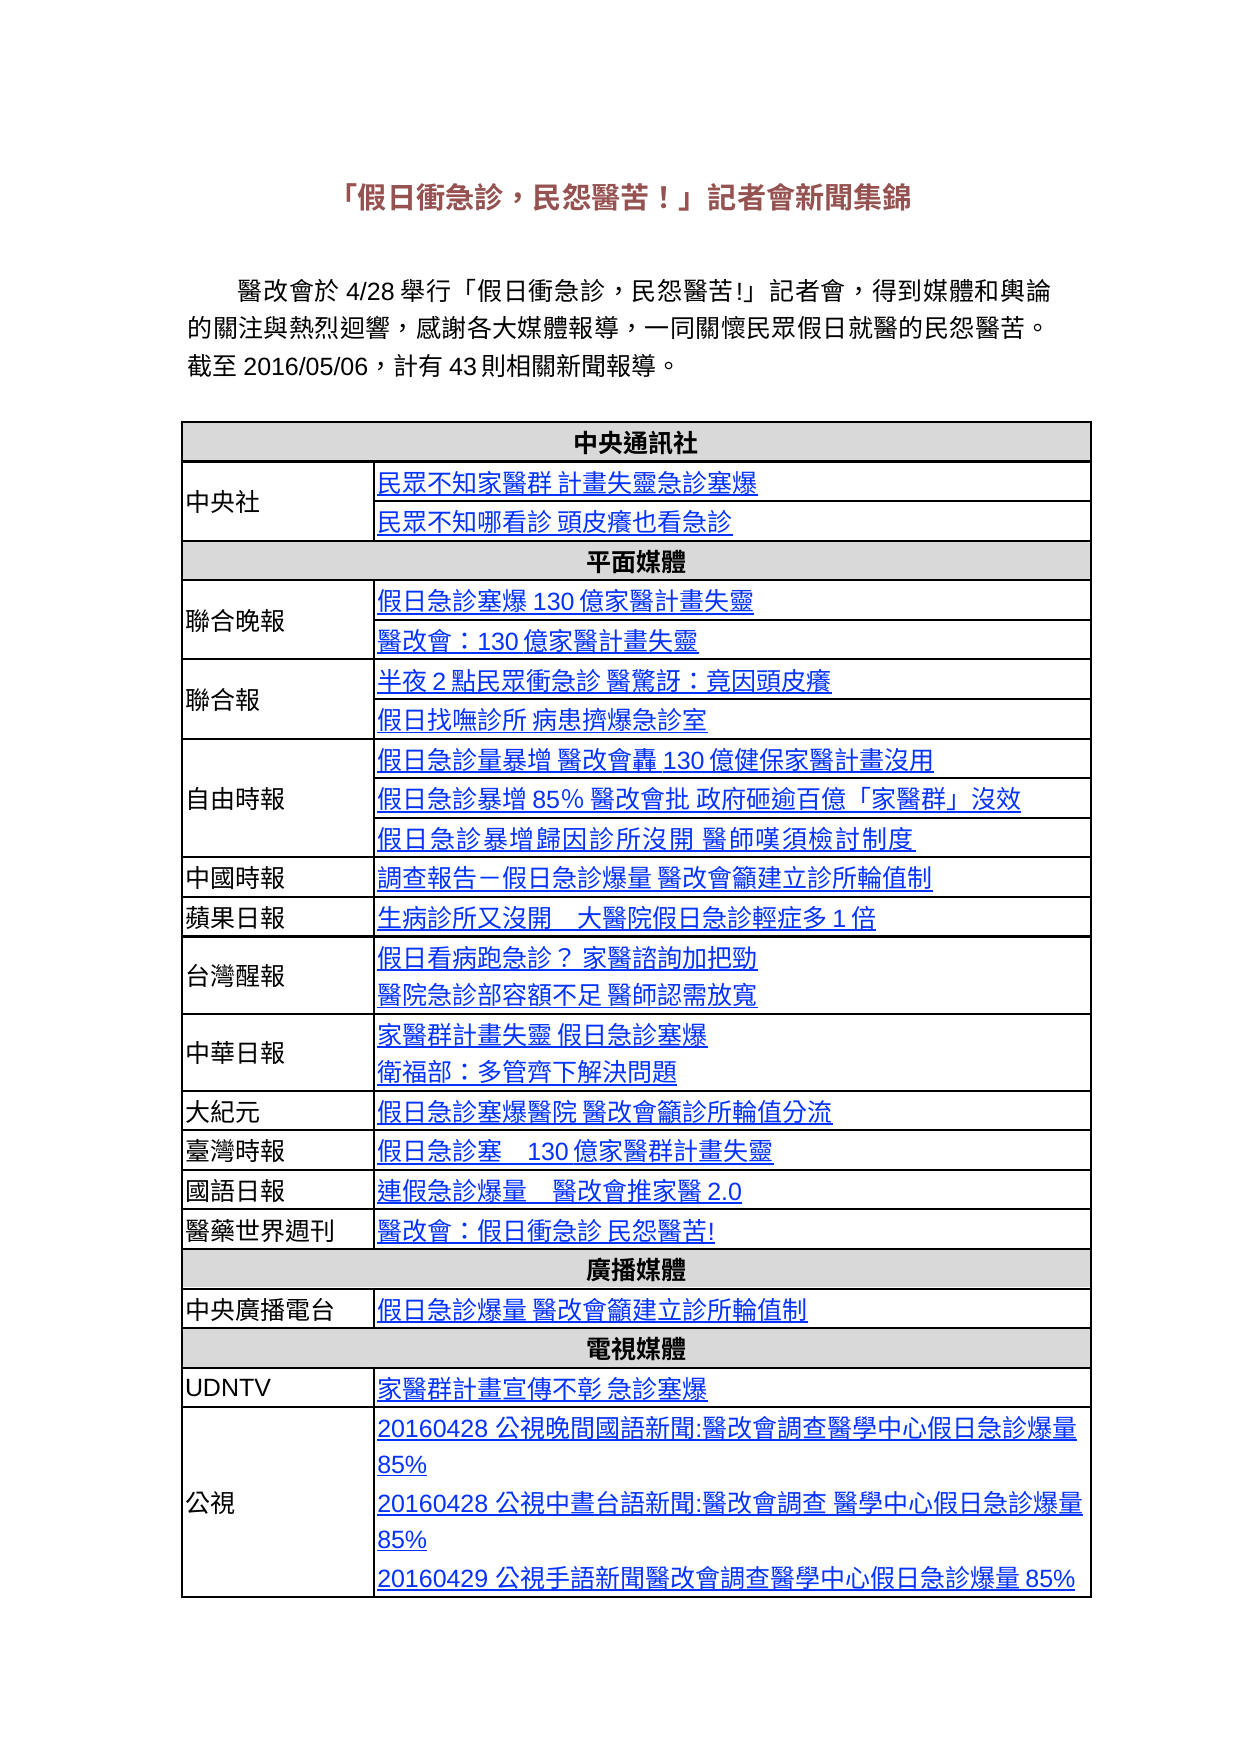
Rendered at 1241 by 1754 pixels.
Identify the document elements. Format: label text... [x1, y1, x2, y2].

table_cell 醫改會：假日衝急診 民怨醫苦! [375, 1210, 1090, 1248]
table_cell 自由時報 [183, 740, 373, 856]
table_cell 生病診所又沒開 大醫院假日急診輕症多1倍 [375, 898, 1090, 935]
table_cell 醫藥世界週刊 [183, 1210, 373, 1248]
table_cell 假日找嘸診所 病患擠爆急診室 [375, 700, 1090, 737]
table_cell 調查報告－假日急診爆量 醫改會籲建立診所輪值制 [375, 858, 1090, 896]
table_cell 廣播媒體 [183, 1250, 1090, 1287]
table_cell UDNTV [183, 1369, 373, 1406]
table_cell 假日急診塞爆 130億家醫計畫失靈 [375, 581, 1090, 619]
table_cell 中國時報 [183, 858, 373, 896]
table_cell 民眾不知家醫群 計畫失靈急診塞爆 [375, 463, 1090, 500]
table_cell 聯合晚報 [183, 581, 373, 658]
table_cell 平面媒體 [183, 542, 1090, 579]
table_cell 聯合報 [183, 660, 373, 737]
table_cell 家醫群計畫失靈 假日急診塞爆 衛福部：多管齊下解決問題 [375, 1015, 1090, 1089]
table_cell 假日急診量暴增 醫改會轟130億健保家醫計畫沒用 [375, 740, 1090, 777]
table_cell 20160428 公視晚間國語新聞:醫改會調查醫學中心假日急診爆量85% 20160428 公視中晝台語新聞:醫改會調查 醫學中心假日急診爆量85% 20160429 公視手語新聞醫改會調查醫學中心假日急診爆量85% [375, 1408, 1090, 1596]
table_cell 蘋果日報 [183, 898, 373, 935]
table_cell 假日急診暴增85％ 醫改會批 政府砸逾百億「家醫群」沒效 [375, 779, 1090, 817]
table_cell 中央社 [183, 463, 373, 539]
table_header 中央通訊社 [183, 423, 1090, 460]
table_cell 假日急診爆量 醫改會籲建立診所輪值制 [375, 1290, 1090, 1327]
text 「假日衝急診，民怨醫苦！」記者會新聞集錦 [187, 158, 1053, 233]
table_cell 家醫群計畫宣傳不彰 急診塞爆 [375, 1369, 1090, 1406]
table_cell 假日急診塞 130億家醫群計畫失靈 [375, 1131, 1090, 1169]
table_cell 臺灣時報 [183, 1131, 373, 1169]
table_cell 公視 [183, 1408, 373, 1596]
table_cell 國語日報 [183, 1171, 373, 1208]
table_cell 假日看病跑急診？ 家醫諮詢加把勁 醫院急診部容額不足 醫師認需放寬 [375, 938, 1090, 1012]
table_cell 連假急診爆量 醫改會推家醫2.0 [375, 1171, 1090, 1208]
table_cell 半夜2點民眾衝急診 醫驚訝：竟因頭皮癢 [375, 660, 1090, 698]
table_cell 電視媒體 [183, 1329, 1090, 1367]
table_cell 假日急診暴增歸因診所沒開 醫師嘆須檢討制度 [375, 819, 1090, 856]
table_cell 醫改會：130億家醫計畫失靈 [375, 621, 1090, 658]
table_cell 大紀元 [183, 1092, 373, 1129]
table_cell 假日急診塞爆醫院 醫改會籲診所輪值分流 [375, 1092, 1090, 1129]
table_cell 中華日報 [183, 1015, 373, 1089]
table_cell 中央廣播電台 [183, 1290, 373, 1327]
table_cell 民眾不知哪看診 頭皮癢也看急診 [375, 502, 1090, 539]
table_cell 台灣醒報 [183, 938, 373, 1012]
text 醫改會於4/28舉行「假日衝急診，民怨醫苦!」記者會，得到媒體和輿論的關注與熱烈迴響，感謝各大媒體報導，一同關懷民眾假日就醫的民怨醫苦。截至 2016/05/06，計有 43則相關新聞報導。 [187, 271, 1053, 383]
